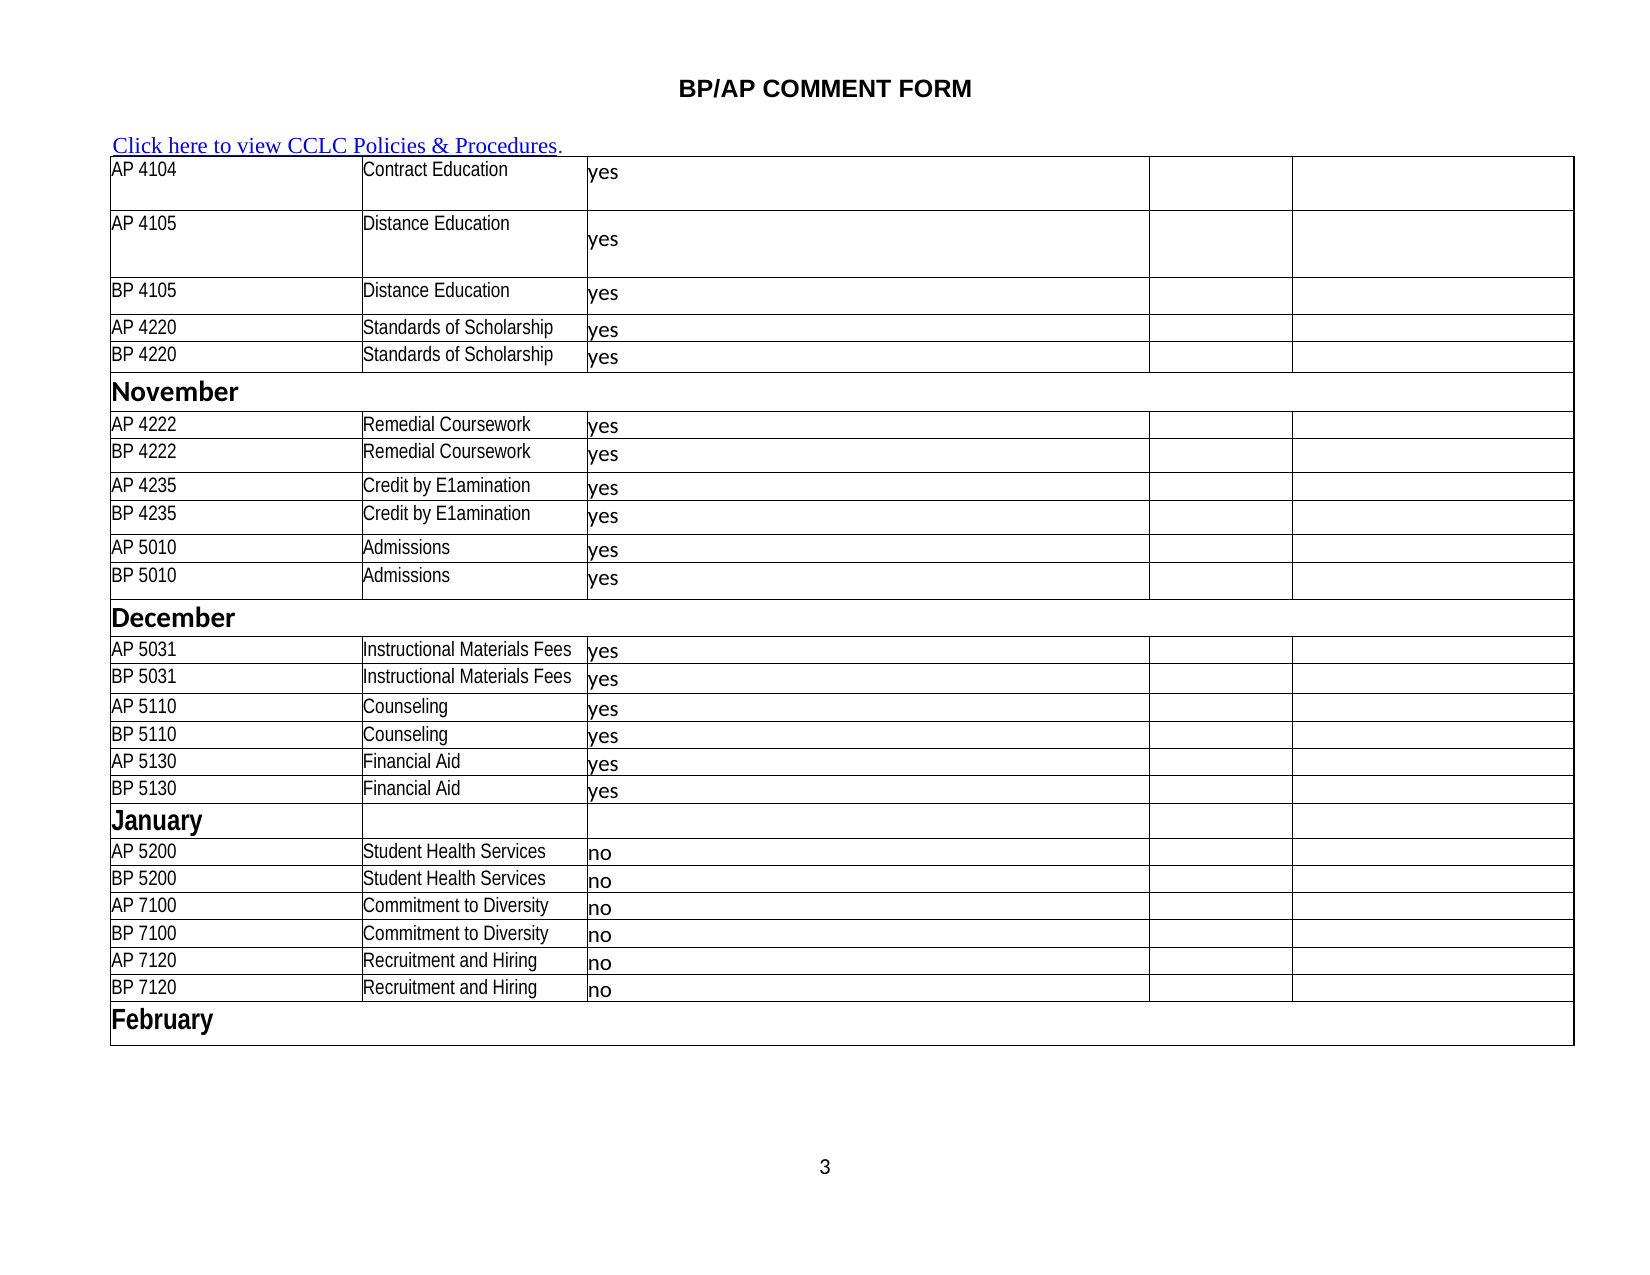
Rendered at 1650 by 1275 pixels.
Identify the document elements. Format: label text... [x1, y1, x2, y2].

table_cell Instructional Materials Fees [363, 637, 587, 663]
table_cell [1293, 920, 1573, 947]
table_cell [1150, 920, 1292, 947]
table_cell [1150, 975, 1292, 1001]
table_cell [1293, 664, 1573, 693]
table_cell AP 4235 [111, 473, 362, 500]
table_cell [1293, 722, 1573, 748]
table_cell AP 4104 [111, 157, 362, 210]
table_cell [1293, 211, 1573, 277]
table_cell [1150, 412, 1292, 438]
table_cell AP 5010 [111, 535, 362, 562]
table_cell AP 4105 [111, 211, 362, 277]
table_cell Remedial Coursework [363, 439, 587, 472]
table_cell Distance Education [363, 211, 587, 277]
table_cell Commitment to Diversity [363, 893, 587, 919]
table_cell Admissions [363, 563, 587, 598]
table_cell January [111, 804, 362, 837]
table_cell [1150, 866, 1292, 892]
table_cell yes [588, 501, 1149, 534]
table_cell [1150, 776, 1292, 802]
table_cell Standards of Scholarship [363, 315, 587, 341]
table_cell [1293, 948, 1573, 974]
table_cell [1293, 412, 1573, 438]
table_cell [1150, 804, 1292, 837]
table_cell [1150, 893, 1292, 919]
table_cell [1150, 948, 1292, 974]
table_cell [1293, 839, 1573, 865]
table_cell BP 7100 [111, 920, 362, 947]
table_cell Counseling [363, 694, 587, 721]
table_cell AP 5031 [111, 637, 362, 663]
table_cell [1150, 637, 1292, 663]
table_cell BP 7120 [111, 975, 362, 1001]
table_cell [1293, 278, 1573, 314]
table_cell BP 5110 [111, 722, 362, 748]
table_cell [1293, 342, 1573, 372]
table_cell AP 4222 [111, 412, 362, 438]
table_cell [1293, 473, 1573, 500]
table_cell Remedial Coursework [363, 412, 587, 438]
table_cell yes [588, 637, 1149, 663]
table_cell [1150, 342, 1292, 372]
table_cell yes [588, 694, 1149, 721]
table_cell Admissions [363, 535, 587, 562]
table_cell Credit by E1amination [363, 501, 587, 534]
table_cell no [588, 948, 1149, 974]
table_cell BP 4235 [111, 501, 362, 534]
table_cell no [588, 920, 1149, 947]
table_cell Credit by E1amination [363, 473, 587, 500]
table_cell [1293, 315, 1573, 341]
table_cell AP 4220 [111, 315, 362, 341]
table_cell [1150, 664, 1292, 693]
table_cell December [111, 600, 1573, 636]
table_cell yes [588, 535, 1149, 562]
table_cell BP 5200 [111, 866, 362, 892]
table_cell [1293, 776, 1573, 802]
table_cell Student Health Services [363, 866, 587, 892]
table_cell [1293, 501, 1573, 534]
table_cell Financial Aid [363, 749, 587, 775]
table_cell [1150, 563, 1292, 598]
table_cell Distance Education [363, 278, 587, 314]
table_cell [1150, 278, 1292, 314]
table_cell [1150, 315, 1292, 341]
table_cell February [111, 1002, 1573, 1045]
table_cell no [588, 866, 1149, 892]
table_cell yes [588, 664, 1149, 693]
table_cell yes [588, 749, 1149, 775]
table_cell no [588, 975, 1149, 1001]
table_cell BP 5130 [111, 776, 362, 802]
table_cell Student Health Services [363, 839, 587, 865]
table_cell no [588, 839, 1149, 865]
table_cell Standards of Scholarship [363, 342, 587, 372]
table_cell Financial Aid [363, 776, 587, 802]
table_cell BP 5010 [111, 563, 362, 598]
table_cell yes [588, 315, 1149, 341]
table_cell [1293, 975, 1573, 1001]
table_cell yes [588, 157, 1149, 210]
table_cell [1293, 637, 1573, 663]
table_cell yes [588, 776, 1149, 802]
table_cell Instructional Materials Fees [363, 664, 587, 693]
table_cell [1150, 473, 1292, 500]
table_cell AP 7120 [111, 948, 362, 974]
table_cell AP 5110 [111, 694, 362, 721]
table_cell [1150, 694, 1292, 721]
table_cell Commitment to Diversity [363, 920, 587, 947]
table_cell [1293, 439, 1573, 472]
table_cell [1150, 749, 1292, 775]
table_cell [363, 804, 587, 837]
table_cell BP 4220 [111, 342, 362, 372]
table_cell [1293, 866, 1573, 892]
table_cell BP 4222 [111, 439, 362, 472]
table_cell [1150, 211, 1292, 277]
table_cell BP 4105 [111, 278, 362, 314]
table_cell yes [588, 439, 1149, 472]
table_cell [1150, 157, 1292, 210]
table_cell Recruitment and Hiring [363, 975, 587, 1001]
table_cell AP 7100 [111, 893, 362, 919]
table_cell yes [588, 473, 1149, 500]
table_cell [1150, 501, 1292, 534]
table_cell no [588, 893, 1149, 919]
table_cell [1150, 839, 1292, 865]
table_cell Contract Education [363, 157, 587, 210]
table_cell [1150, 722, 1292, 748]
table_cell [588, 804, 1149, 837]
table_cell November [111, 373, 1573, 411]
table_cell yes [588, 722, 1149, 748]
table_cell [1293, 535, 1573, 562]
table_cell [1150, 439, 1292, 472]
table_cell [1293, 804, 1573, 837]
table_cell [1293, 157, 1573, 210]
table_cell yes [588, 563, 1149, 598]
table_cell yes [588, 278, 1149, 314]
table_cell BP 5031 [111, 664, 362, 693]
table_cell [1150, 535, 1292, 562]
table_cell yes [588, 211, 1149, 277]
table_cell yes [588, 412, 1149, 438]
table_cell AP 5200 [111, 839, 362, 865]
table_cell yes [588, 342, 1149, 372]
table_cell Recruitment and Hiring [363, 948, 587, 974]
table_cell [1293, 893, 1573, 919]
table_cell [1293, 694, 1573, 721]
table_cell Counseling [363, 722, 587, 748]
table_cell [1293, 749, 1573, 775]
table_cell AP 5130 [111, 749, 362, 775]
table_cell [1293, 563, 1573, 598]
